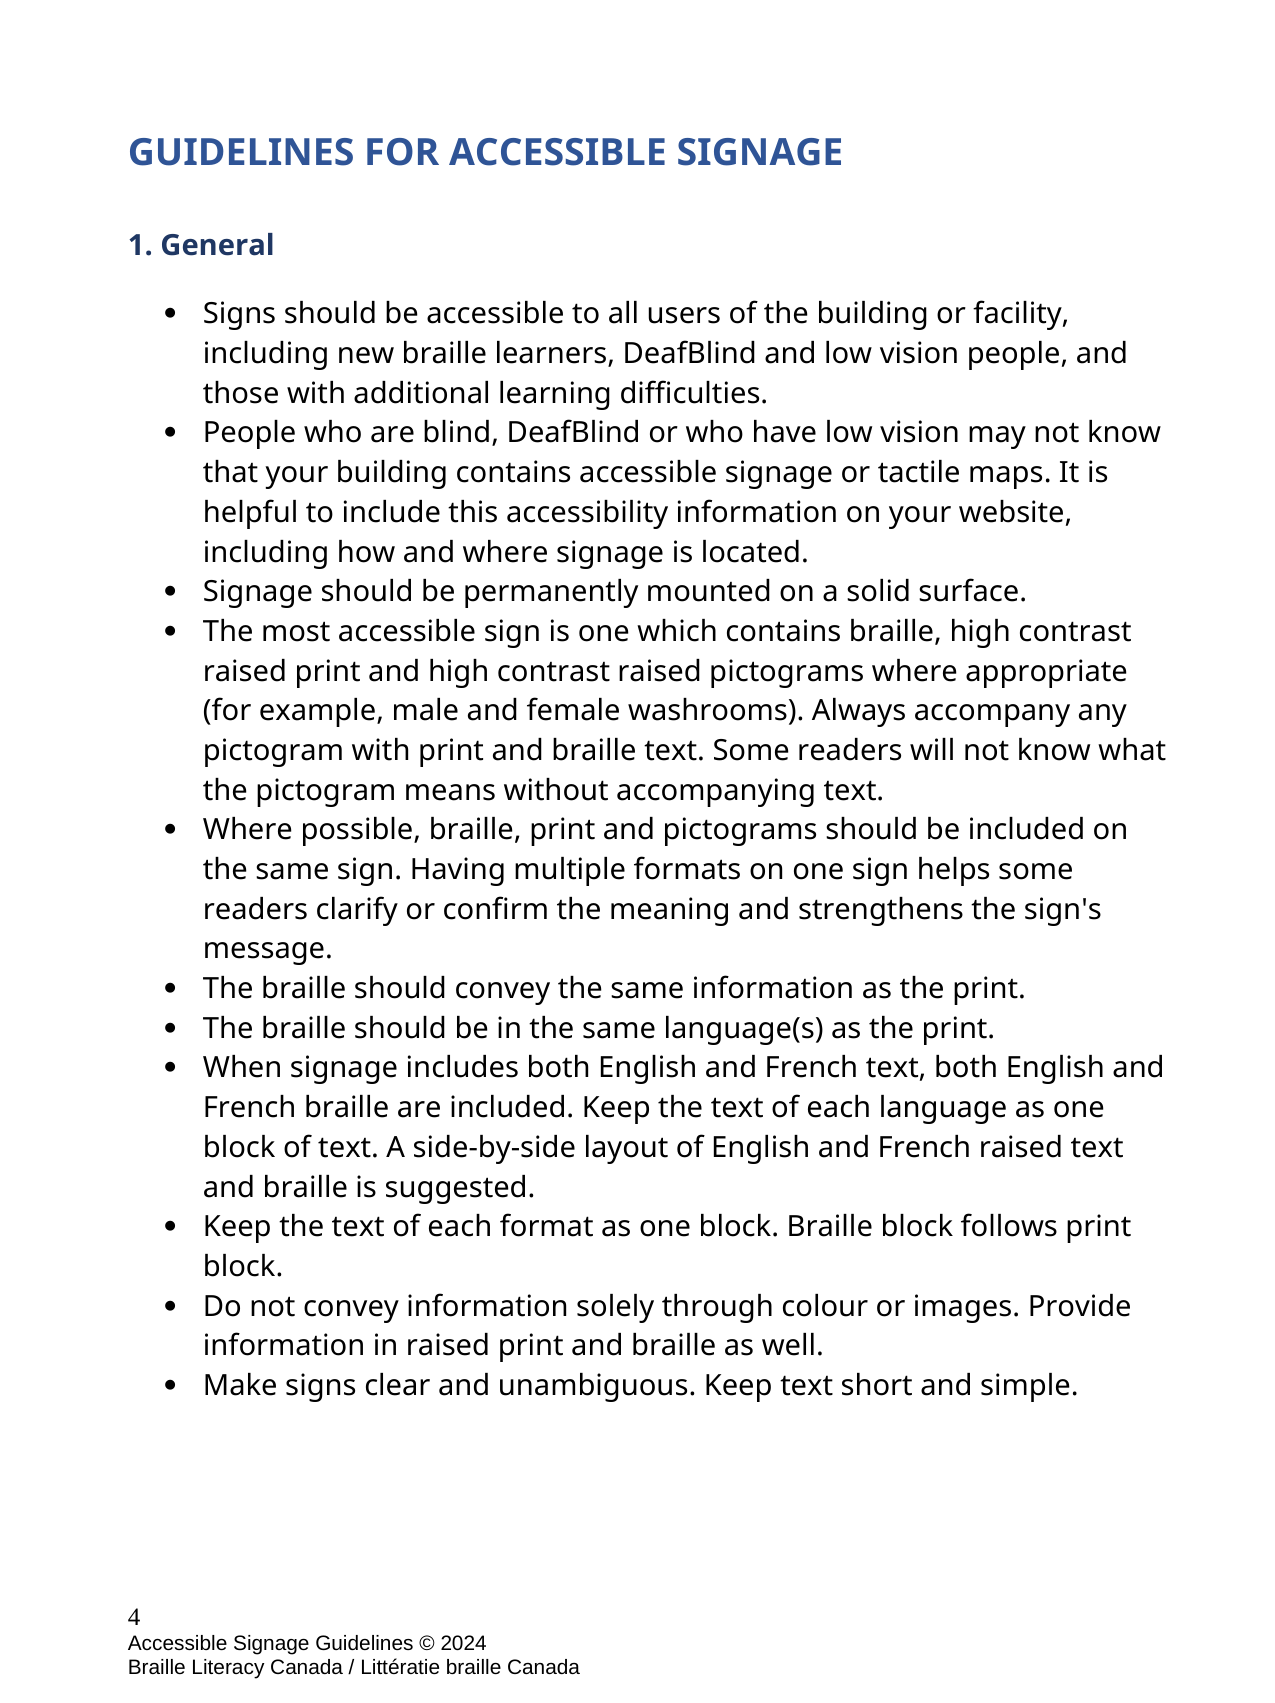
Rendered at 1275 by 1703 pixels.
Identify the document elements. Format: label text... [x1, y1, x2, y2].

list Do not convey information solely through colour or images. Provide information in raised print and braille as well. [165, 1285, 1169, 1364]
list The most accessible sign is one which contains braille, high contrast raised print and high contrast raised pictograms where appropriate (for example, male and female washrooms). Always accompany any pictogram with print and braille text. Some readers will not know what the pictogram means without accompanying text. [165, 610, 1169, 809]
list The braille should convey the same information as the print. [165, 967, 1169, 1007]
list People who are blind, DeafBlind or who have low vision may not know that your building contains accessible signage or tactile maps. It is helpful to include this accessibility information on your website, including how and where signage is located. [165, 412, 1169, 571]
subtitle GUIDELINES FOR ACCESSIBLE SIGNAGE [128, 125, 1169, 176]
list Make signs clear and unambiguous. Keep text short and simple. [165, 1364, 1169, 1404]
list The braille should be in the same language(s) as the print. [165, 1007, 1169, 1047]
list When signage includes both English and French text, both English and French braille are included. Keep the text of each language as one block of text. A side-by-side layout of English and French raised text and braille is suggested. [165, 1047, 1169, 1206]
list Keep the text of each format as one block. Braille block follows print block. [165, 1206, 1169, 1285]
list Signs should be accessible to all users of the building or facility, including new braille learners, DeafBlind and low vision people, and those with additional learning difficulties. [165, 293, 1169, 412]
list Where possible, braille, print and pictograms should be included on the same sign. Having multiple formats on one sign helps some readers clarify or confirm the meaning and strengthens the sign's message. [165, 809, 1169, 967]
list Signage should be permanently mounted on a solid surface. [165, 571, 1169, 610]
subtitle 1. General [128, 224, 1169, 264]
